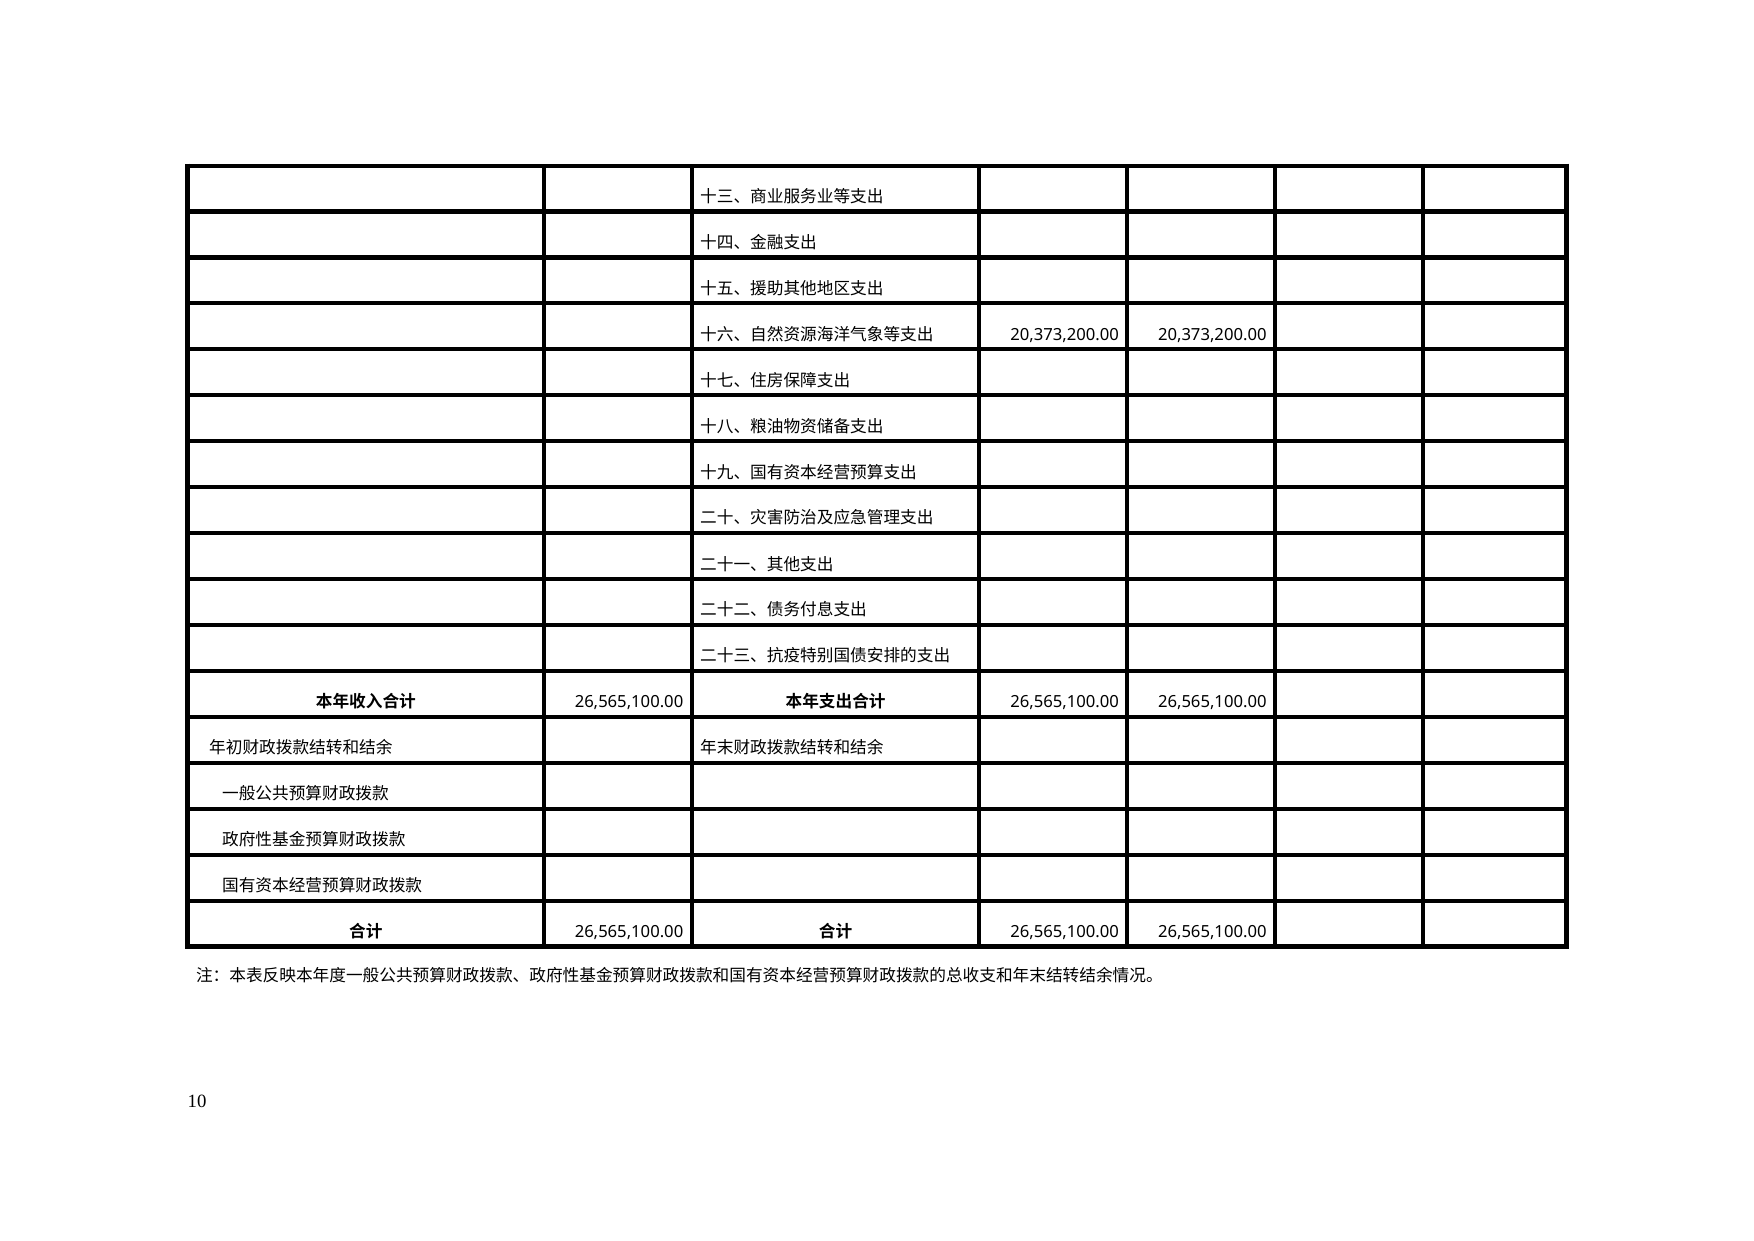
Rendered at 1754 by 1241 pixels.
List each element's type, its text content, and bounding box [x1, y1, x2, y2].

table_cell 注：本表反映本年度一般公共预算财政拨款、政府性基金预算财政拨款和国有资本经营预算财政拨款的总收支和年末结转结余情况。 [188, 949, 1566, 985]
table_cell [694, 857, 977, 898]
table_cell [190, 581, 542, 623]
table_cell 十四、金融支出 [694, 214, 977, 255]
table_cell 十六、自然资源海洋气象等支出 [694, 305, 977, 347]
table_cell 合计 [190, 903, 542, 944]
table_cell [1277, 489, 1421, 531]
table_cell [546, 351, 690, 393]
table_cell [1425, 811, 1564, 852]
table_cell [190, 535, 542, 577]
table_cell 20,373,200.00 [981, 305, 1125, 347]
table_cell [1277, 903, 1421, 944]
table_cell 年初财政拨款结转和结余 [190, 719, 542, 761]
table_cell [1277, 719, 1421, 761]
table_cell [190, 260, 542, 301]
table_cell [981, 581, 1125, 623]
table_cell [190, 214, 542, 255]
table_cell 合计 [694, 903, 977, 944]
table_cell 十八、粮油物资储备支出 [694, 397, 977, 439]
table_cell [546, 489, 690, 531]
table_cell 26,565,100.00 [546, 673, 690, 715]
table_cell [1425, 489, 1564, 531]
table_cell [546, 397, 690, 439]
table_cell [1129, 260, 1273, 301]
table_cell [1277, 397, 1421, 439]
table_cell [1425, 719, 1564, 761]
table_cell 26,565,100.00 [546, 903, 690, 944]
table_cell [1129, 397, 1273, 439]
table_cell [1277, 214, 1421, 255]
table_cell [1277, 857, 1421, 898]
table_cell 二十一、其他支出 [694, 535, 977, 577]
table_cell [981, 168, 1125, 209]
table_cell [190, 351, 542, 393]
table_cell [1425, 397, 1564, 439]
table_cell 本年收入合计 [190, 673, 542, 715]
table_cell 年末财政拨款结转和结余 [694, 719, 977, 761]
table_cell [1425, 857, 1564, 898]
table_cell [1425, 351, 1564, 393]
table_cell [981, 627, 1125, 669]
table_cell [546, 168, 690, 209]
table_cell [1129, 535, 1273, 577]
table_cell [1129, 627, 1273, 669]
table_cell [981, 535, 1125, 577]
table_cell [981, 214, 1125, 255]
table_cell 二十三、抗疫特别国债安排的支出 [694, 627, 977, 669]
table_cell [1277, 627, 1421, 669]
table_cell 十九、国有资本经营预算支出 [694, 443, 977, 485]
table_cell [190, 489, 542, 531]
table_cell [981, 857, 1125, 898]
table_cell [546, 260, 690, 301]
table_cell 26,565,100.00 [1129, 673, 1273, 715]
table_cell [1277, 351, 1421, 393]
table_cell [1425, 305, 1564, 347]
table_cell [1425, 443, 1564, 485]
table_cell [1425, 673, 1564, 715]
table_cell 国有资本经营预算财政拨款 [190, 857, 542, 898]
table_cell 二十二、债务付息支出 [694, 581, 977, 623]
table_cell [981, 489, 1125, 531]
table_cell [1425, 903, 1564, 944]
table_cell [546, 305, 690, 347]
table_cell [190, 627, 542, 669]
table_cell [981, 397, 1125, 439]
table_cell [546, 765, 690, 807]
table_cell 26,565,100.00 [981, 903, 1125, 944]
table_cell 十三、商业服务业等支出 [694, 168, 977, 209]
table_cell [1277, 673, 1421, 715]
table_cell [546, 811, 690, 852]
table_cell [981, 443, 1125, 485]
table_cell [1277, 305, 1421, 347]
table_cell [1425, 535, 1564, 577]
table_cell [1129, 214, 1273, 255]
table_cell [1425, 214, 1564, 255]
table_cell [981, 765, 1125, 807]
table_cell 26,565,100.00 [1129, 903, 1273, 944]
table_cell [190, 305, 542, 347]
table_cell [1277, 811, 1421, 852]
table_cell 政府性基金预算财政拨款 [190, 811, 542, 852]
table_cell [546, 443, 690, 485]
table_cell [1277, 260, 1421, 301]
table_cell [190, 397, 542, 439]
table_cell 一般公共预算财政拨款 [190, 765, 542, 807]
table_cell [546, 214, 690, 255]
table_cell [694, 765, 977, 807]
table_cell [1425, 765, 1564, 807]
table_cell [190, 443, 542, 485]
table_cell [1277, 765, 1421, 807]
table_cell [1425, 168, 1564, 209]
table_cell [546, 627, 690, 669]
table_cell [546, 535, 690, 577]
table_cell [1129, 857, 1273, 898]
table_cell [1277, 168, 1421, 209]
table_cell [1129, 581, 1273, 623]
table_cell [1129, 719, 1273, 761]
table_cell 本年支出合计 [694, 673, 977, 715]
table_cell [694, 811, 977, 852]
table_cell [981, 811, 1125, 852]
table_cell [1277, 443, 1421, 485]
table_cell [1425, 581, 1564, 623]
table_cell [1277, 535, 1421, 577]
table_cell [1129, 168, 1273, 209]
table_cell 20,373,200.00 [1129, 305, 1273, 347]
table_cell 二十、灾害防治及应急管理支出 [694, 489, 977, 531]
table_cell [546, 719, 690, 761]
table_cell [981, 351, 1125, 393]
table_cell [1129, 351, 1273, 393]
table_cell [981, 260, 1125, 301]
table_cell [1129, 811, 1273, 852]
table_cell [190, 168, 542, 209]
table_cell [546, 857, 690, 898]
table_cell 十七、住房保障支出 [694, 351, 977, 393]
table_cell 26,565,100.00 [981, 673, 1125, 715]
table_cell [1129, 489, 1273, 531]
table_cell [1425, 260, 1564, 301]
table_cell [1129, 765, 1273, 807]
table_cell [1129, 443, 1273, 485]
table_cell 十五、援助其他地区支出 [694, 260, 977, 301]
table_cell [981, 719, 1125, 761]
table_cell [546, 581, 690, 623]
table_cell [1277, 581, 1421, 623]
table_cell [1425, 627, 1564, 669]
